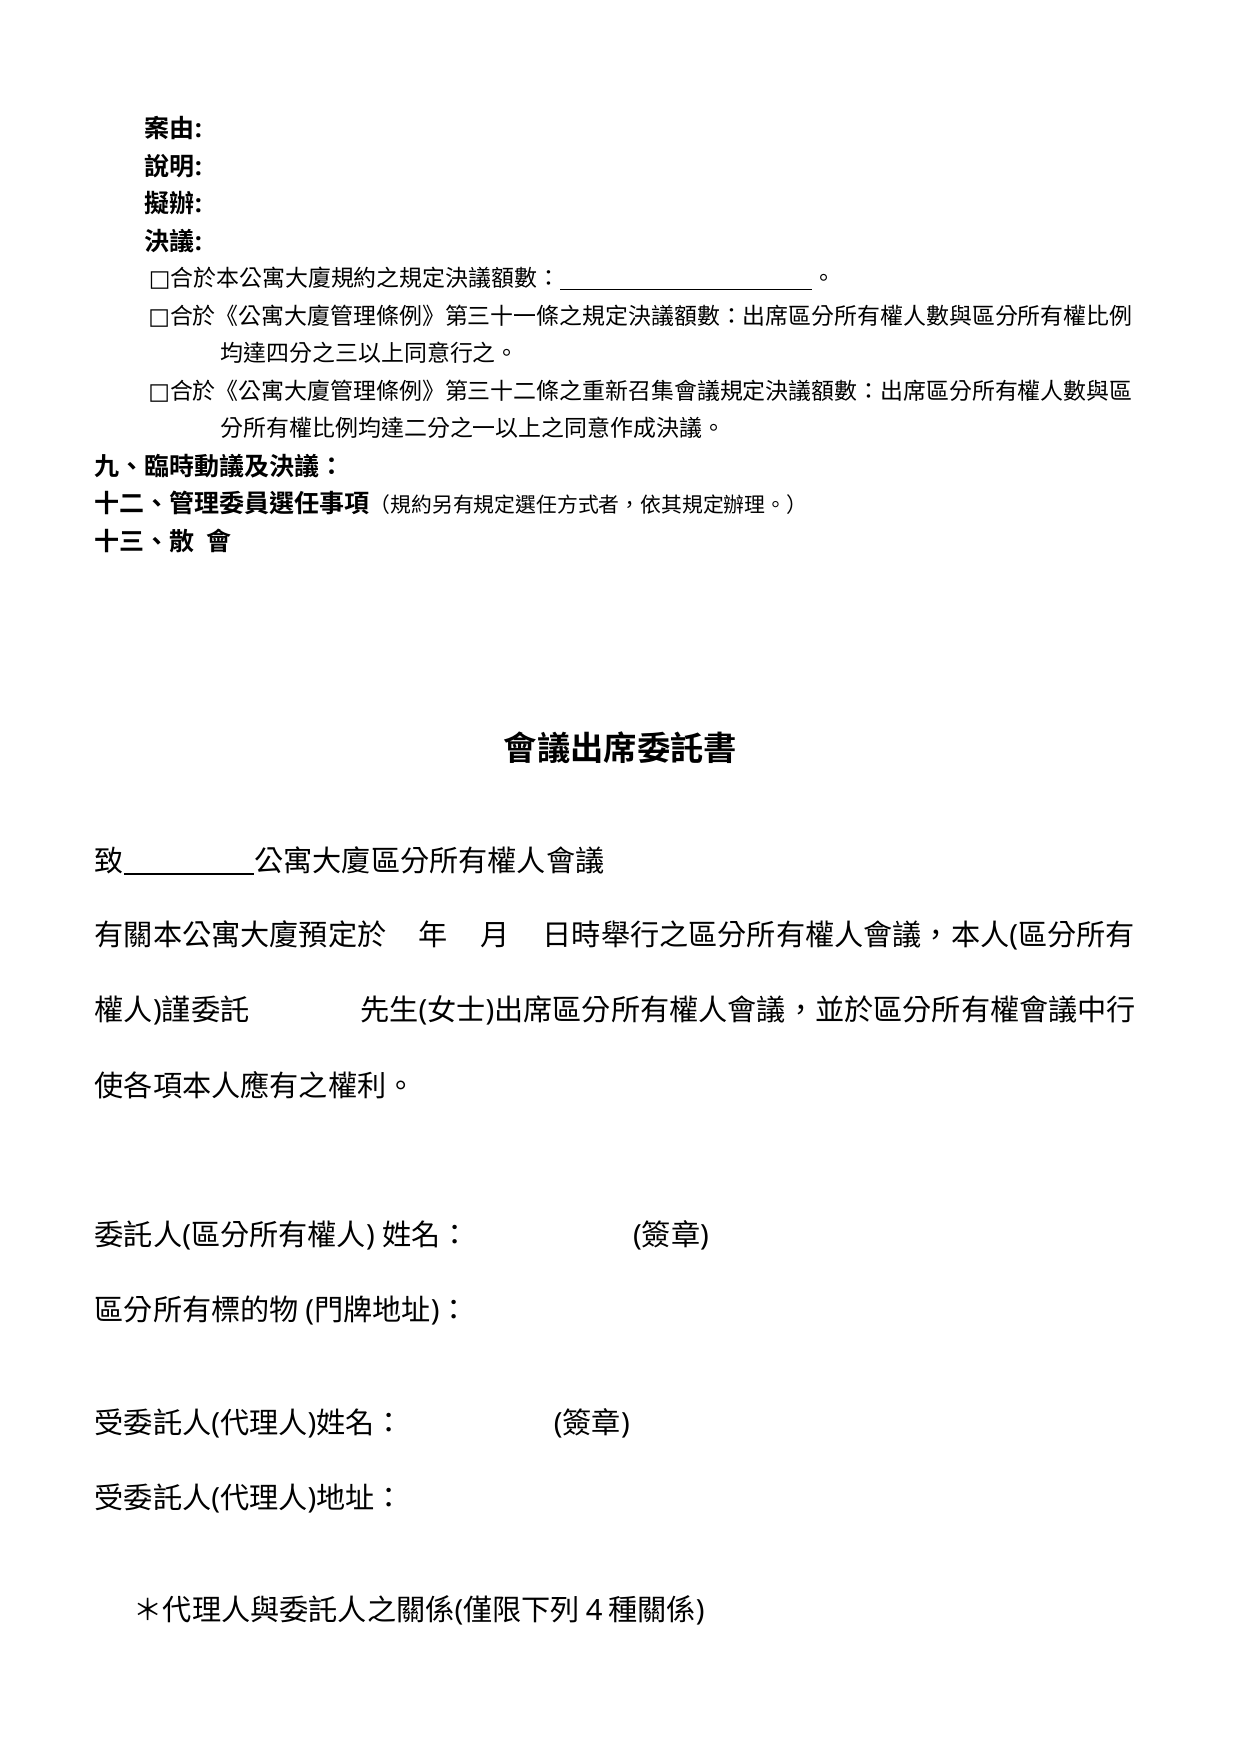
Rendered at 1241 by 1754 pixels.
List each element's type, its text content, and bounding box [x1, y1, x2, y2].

text 案由: [144, 108, 1146, 146]
text 有關本公寓大廈預定於 年 月 日時舉行之區分所有權人會議，本人(區分所有權人)謹委託 先生(女士)出席區分所有權人會議，並於區分所有權會議中行使各項本人應有之權利。 [94, 896, 1146, 1121]
text □合於本公寓大廈規約之規定決議額數： 。 [94, 258, 1146, 296]
text 致 公寓大廈區分所有權人會議 [94, 821, 1146, 896]
text □合於《公寓大廈管理條例》第三十二條之重新召集會議規定決議額數：出席區分所有權人數與區分所有權比例均達二分之一以上之同意作成決議。 [94, 371, 1146, 446]
text 九、臨時動議及決議： [94, 446, 1146, 483]
text ＊代理人與委託人之關係(僅限下列4種關係) [94, 1571, 1146, 1646]
text 十二、管理委員選任事項（規約另有規定選任方式者，依其規定辦理。） [94, 483, 1146, 521]
text 十三、散 會 [94, 521, 1146, 558]
text 說明: [144, 146, 1146, 183]
text 決議: [144, 221, 1146, 258]
text □合於《公寓大廈管理條例》第三十一條之規定決議額數：出席區分所有權人數與區分所有權比例均達四分之三以上同意行之。 [94, 296, 1146, 371]
text 受委託人(代理人)姓名： (簽章) [94, 1383, 1146, 1458]
text 受委託人(代理人)地址： [94, 1458, 1146, 1533]
text 擬辦: [144, 183, 1146, 221]
text 委託人(區分所有權人) 姓名： (簽章) [94, 1196, 1146, 1271]
text 會議出席委託書 [94, 708, 1146, 783]
text 區分所有標的物 (門牌地址)： [94, 1271, 1146, 1346]
